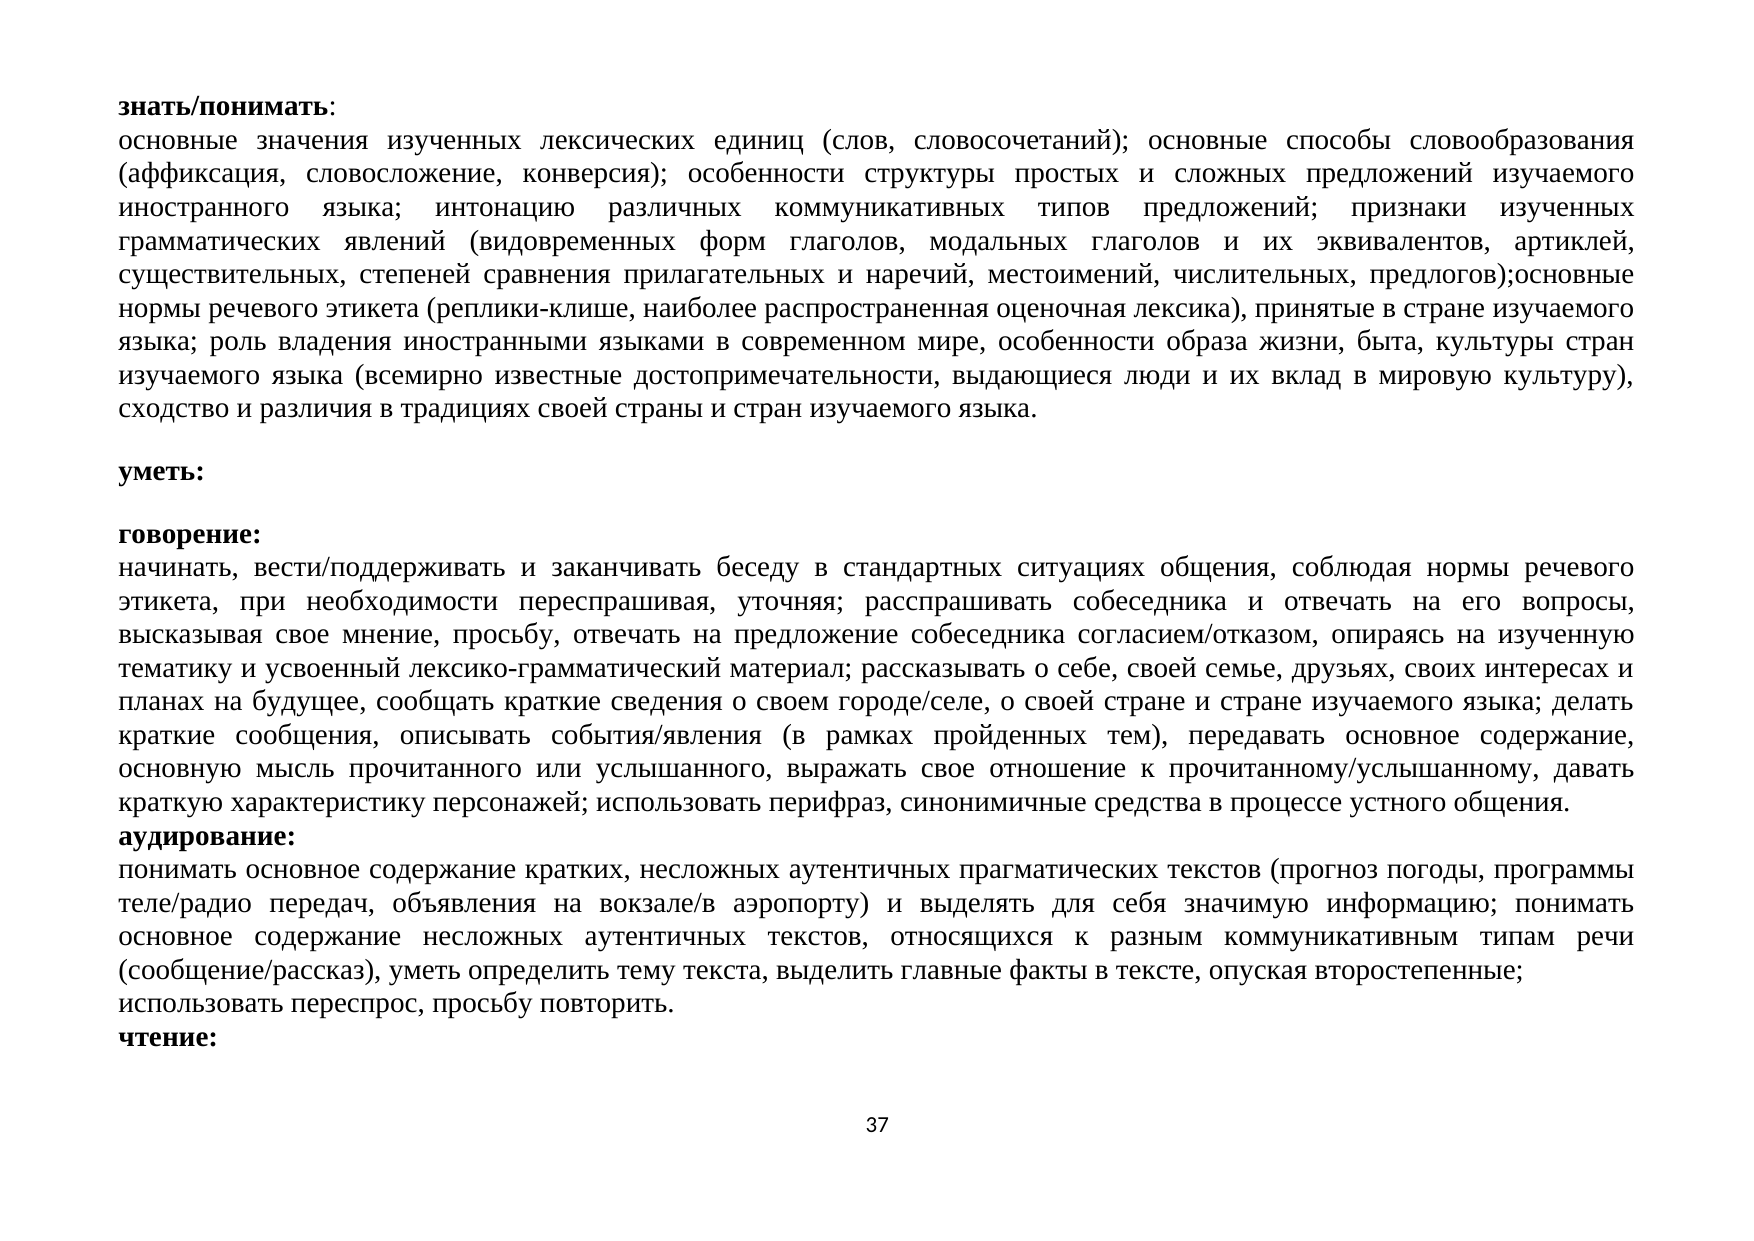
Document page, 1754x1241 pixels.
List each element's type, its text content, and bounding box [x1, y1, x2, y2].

text основные значения изученных лексических единиц (слов, словосочетаний); основные способы словообразования (аффиксация, словосложение, конверсия); особенности структуры простых и сложных предложений изучаемого иностранного языка; интонацию различных коммуникативных типов предложений; признаки изученных грамматических явлений (видовременных форм глаголов, модальных глаголов и их эквивалентов, артиклей, существительных, степеней сравнения прилагательных и наречий, местоимений, числительных, предлогов);основные нормы речевого этикета (реплики-клише, наиболее распространенная оценочная лексика), принятые в стране изучаемого языка; роль владения иностранными языками в современном мире, особенности образа жизни, быта, культуры стран изучаемого языка (всемирно известные достопримечательности, выдающиеся люди и их вклад в мировую культуру), сходство и различия в традициях своей страны и стран изучаемого языка. [118, 122, 1636, 424]
text чтение: [118, 1019, 1636, 1052]
text уметь: [118, 453, 1636, 487]
text понимать основное содержание кратких, несложных аутентичных прагматических текстов (прогноз погоды, программы теле/радио передач, объявления на вокзале/в аэропорту) и выделять для себя значимую информацию; понимать основное содержание несложных аутентичных текстов, относящихся к разным коммуникативным типам речи (сообщение/рассказ), уметь определить тему текста, выделить главные факты в тексте, опуская второстепенные; [118, 851, 1636, 985]
text начинать, вести/поддерживать и заканчивать беседу в стандартных ситуациях общения, соблюдая нормы речевого этикета, при необходимости переспрашивая, уточняя; расспрашивать собеседника и отвечать на его вопросы, высказывая свое мнение, просьбу, отвечать на предложение собеседника согласием/отказом, опираясь на изученную тематику и усвоенный лексико-грамматический материал; рассказывать о себе, своей семье, друзьях, своих интересах и планах на будущее, сообщать краткие сведения о своем городе/селе, о своей стране и стране изучаемого языка; делать краткие сообщения, описывать события/явления (в рамках пройденных тем), передавать основное содержание, основную мысль прочитанного или услышанного, выражать свое отношение к прочитанному/услышанному, давать краткую характеристику персонажей; использовать перифраз, синонимичные средства в процессе устного общения. [118, 549, 1636, 818]
text знать/понимать: [118, 88, 1636, 122]
text использовать переспрос, просьбу повторить. [118, 985, 1636, 1019]
text говорение: [118, 516, 1636, 549]
text аудирование: [118, 818, 1636, 851]
